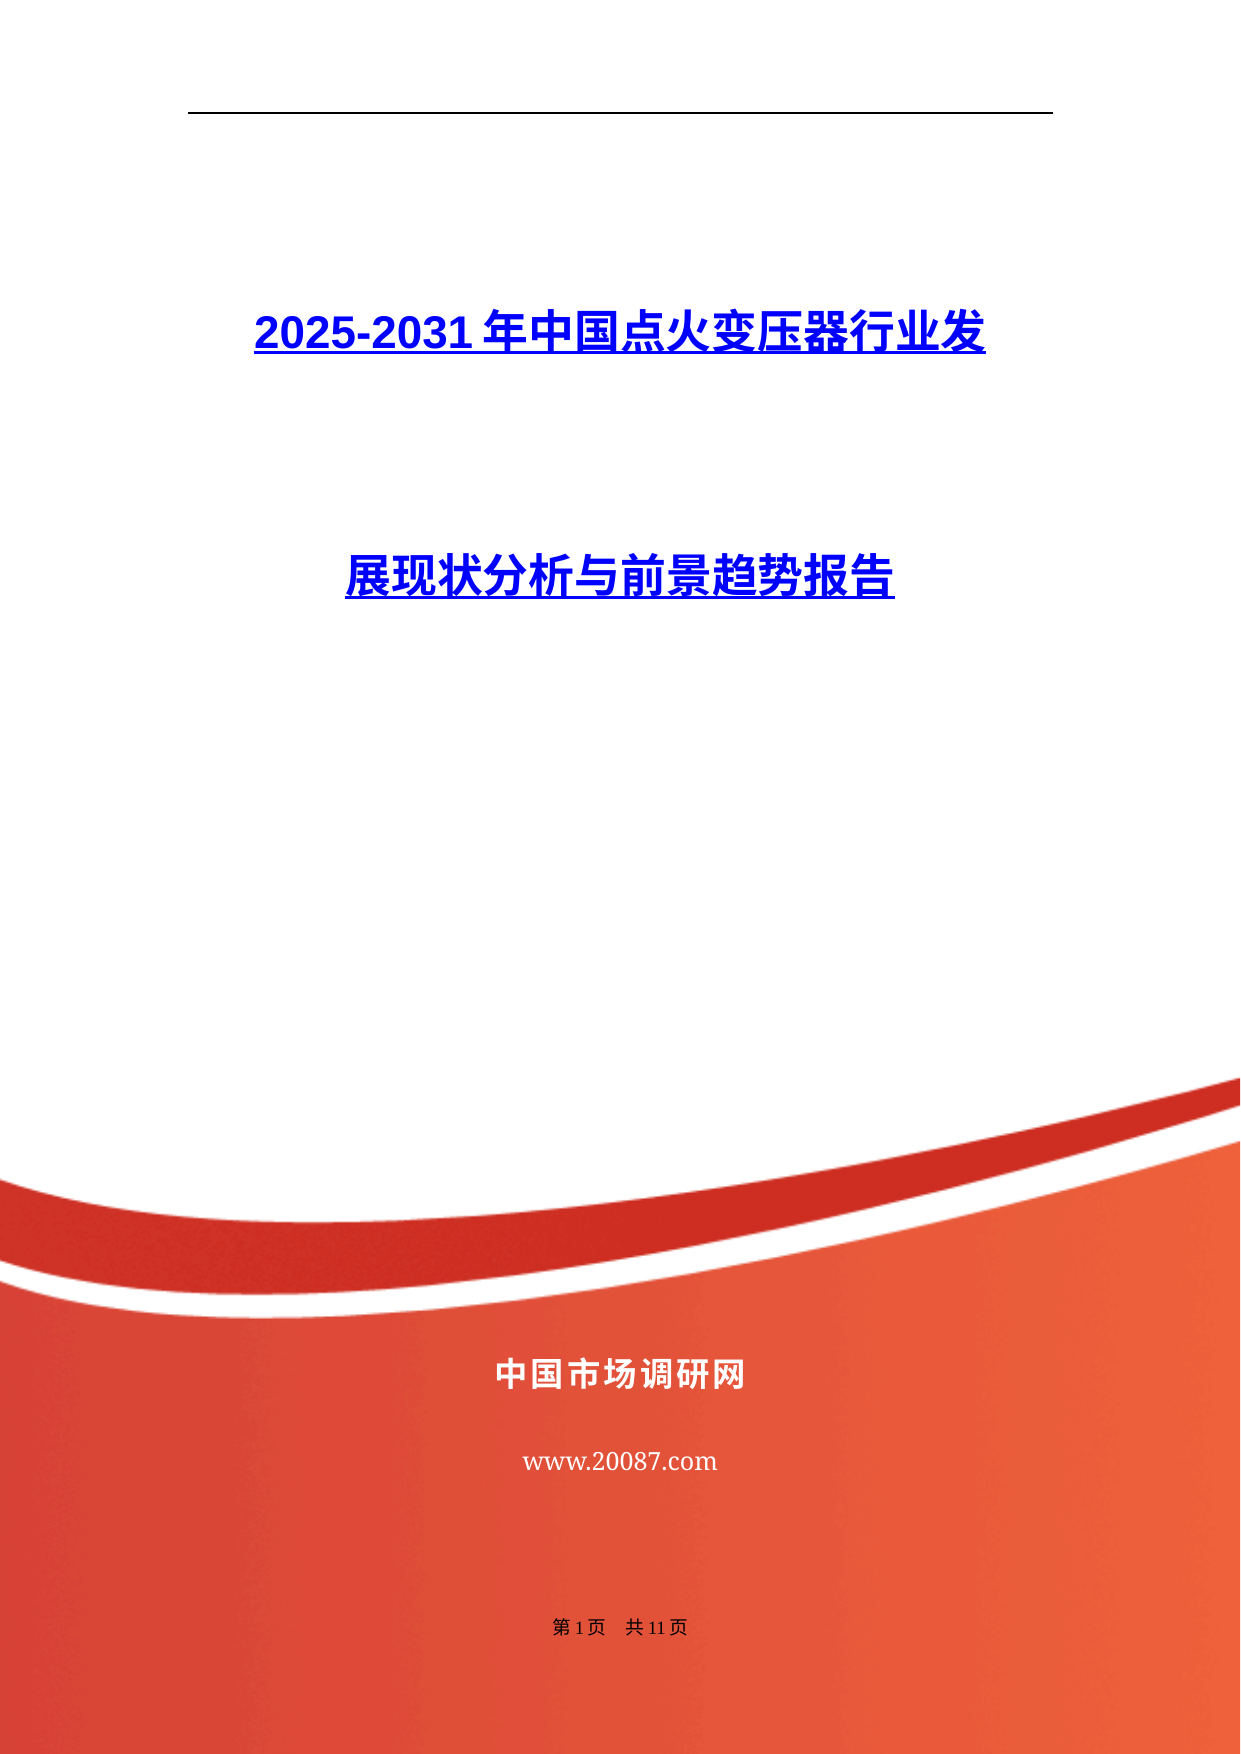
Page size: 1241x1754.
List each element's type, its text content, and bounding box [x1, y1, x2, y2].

table_header 2025-2031年中国点火变压器行业发展现状分析与前景趋势报告 [188, 207, 1053, 773]
subtitle 中国市场调研网 [187, 1339, 1053, 1404]
picture [0, 1006, 1241, 1754]
text www.20087.com [187, 1428, 1053, 1493]
